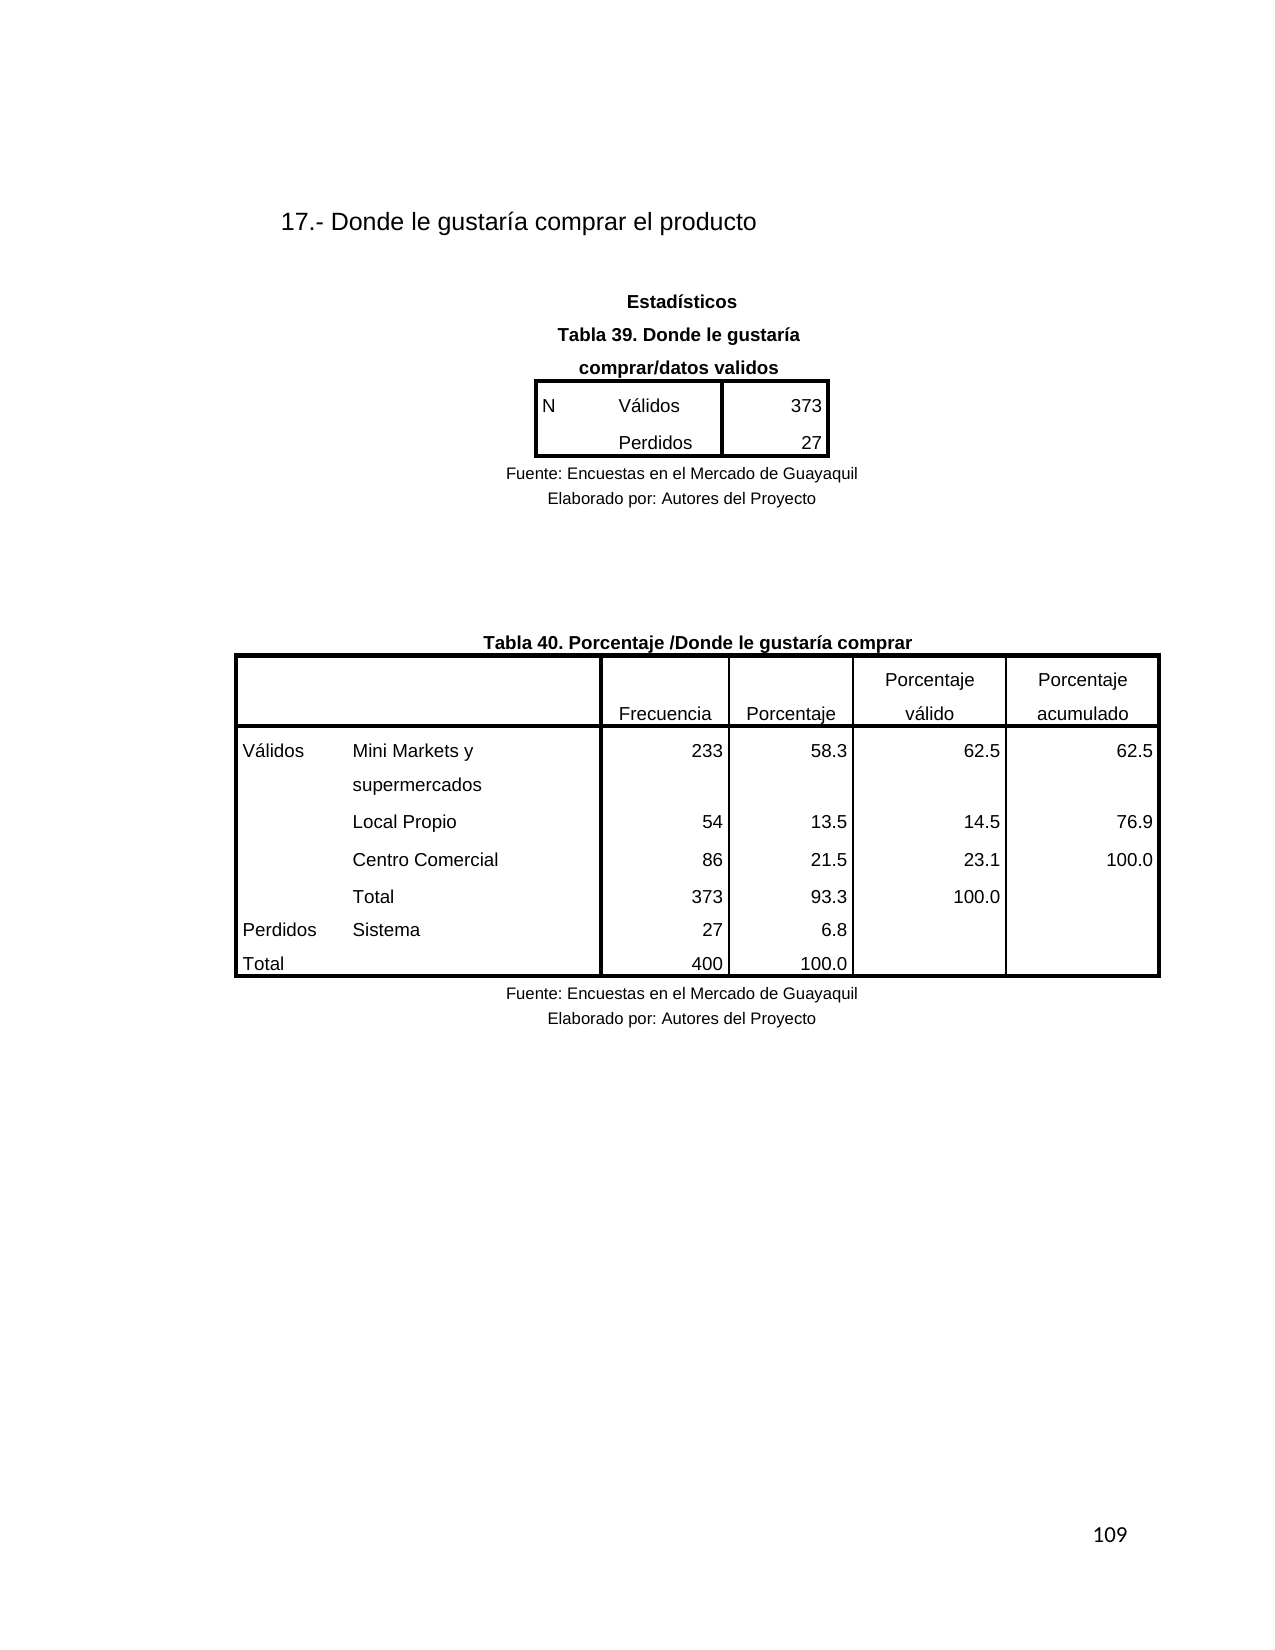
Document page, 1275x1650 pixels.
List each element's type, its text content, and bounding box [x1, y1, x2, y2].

text Elaborado por: Autores del Proyecto [236, 1003, 1127, 1028]
text Fuente: Encuestas en el Mercado de Guayaquil [236, 978, 1127, 1003]
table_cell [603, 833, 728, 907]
text 17.- Donde le gustaría comprar el producto [281, 207, 1127, 236]
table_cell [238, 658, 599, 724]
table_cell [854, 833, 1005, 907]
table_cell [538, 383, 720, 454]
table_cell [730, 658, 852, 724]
text Fuente: Encuestas en el Mercado de Guayaquil [236, 458, 1127, 483]
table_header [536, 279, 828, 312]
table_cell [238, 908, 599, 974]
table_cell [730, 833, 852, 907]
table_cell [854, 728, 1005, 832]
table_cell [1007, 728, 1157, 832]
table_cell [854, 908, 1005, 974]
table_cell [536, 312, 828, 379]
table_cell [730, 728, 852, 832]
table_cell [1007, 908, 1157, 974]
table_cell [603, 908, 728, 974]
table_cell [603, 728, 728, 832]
text Elaborado por: Autores del Proyecto [236, 483, 1127, 508]
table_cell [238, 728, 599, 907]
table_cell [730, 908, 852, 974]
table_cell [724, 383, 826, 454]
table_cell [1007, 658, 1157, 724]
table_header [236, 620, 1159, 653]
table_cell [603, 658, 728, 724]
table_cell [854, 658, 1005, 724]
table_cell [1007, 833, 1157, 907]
